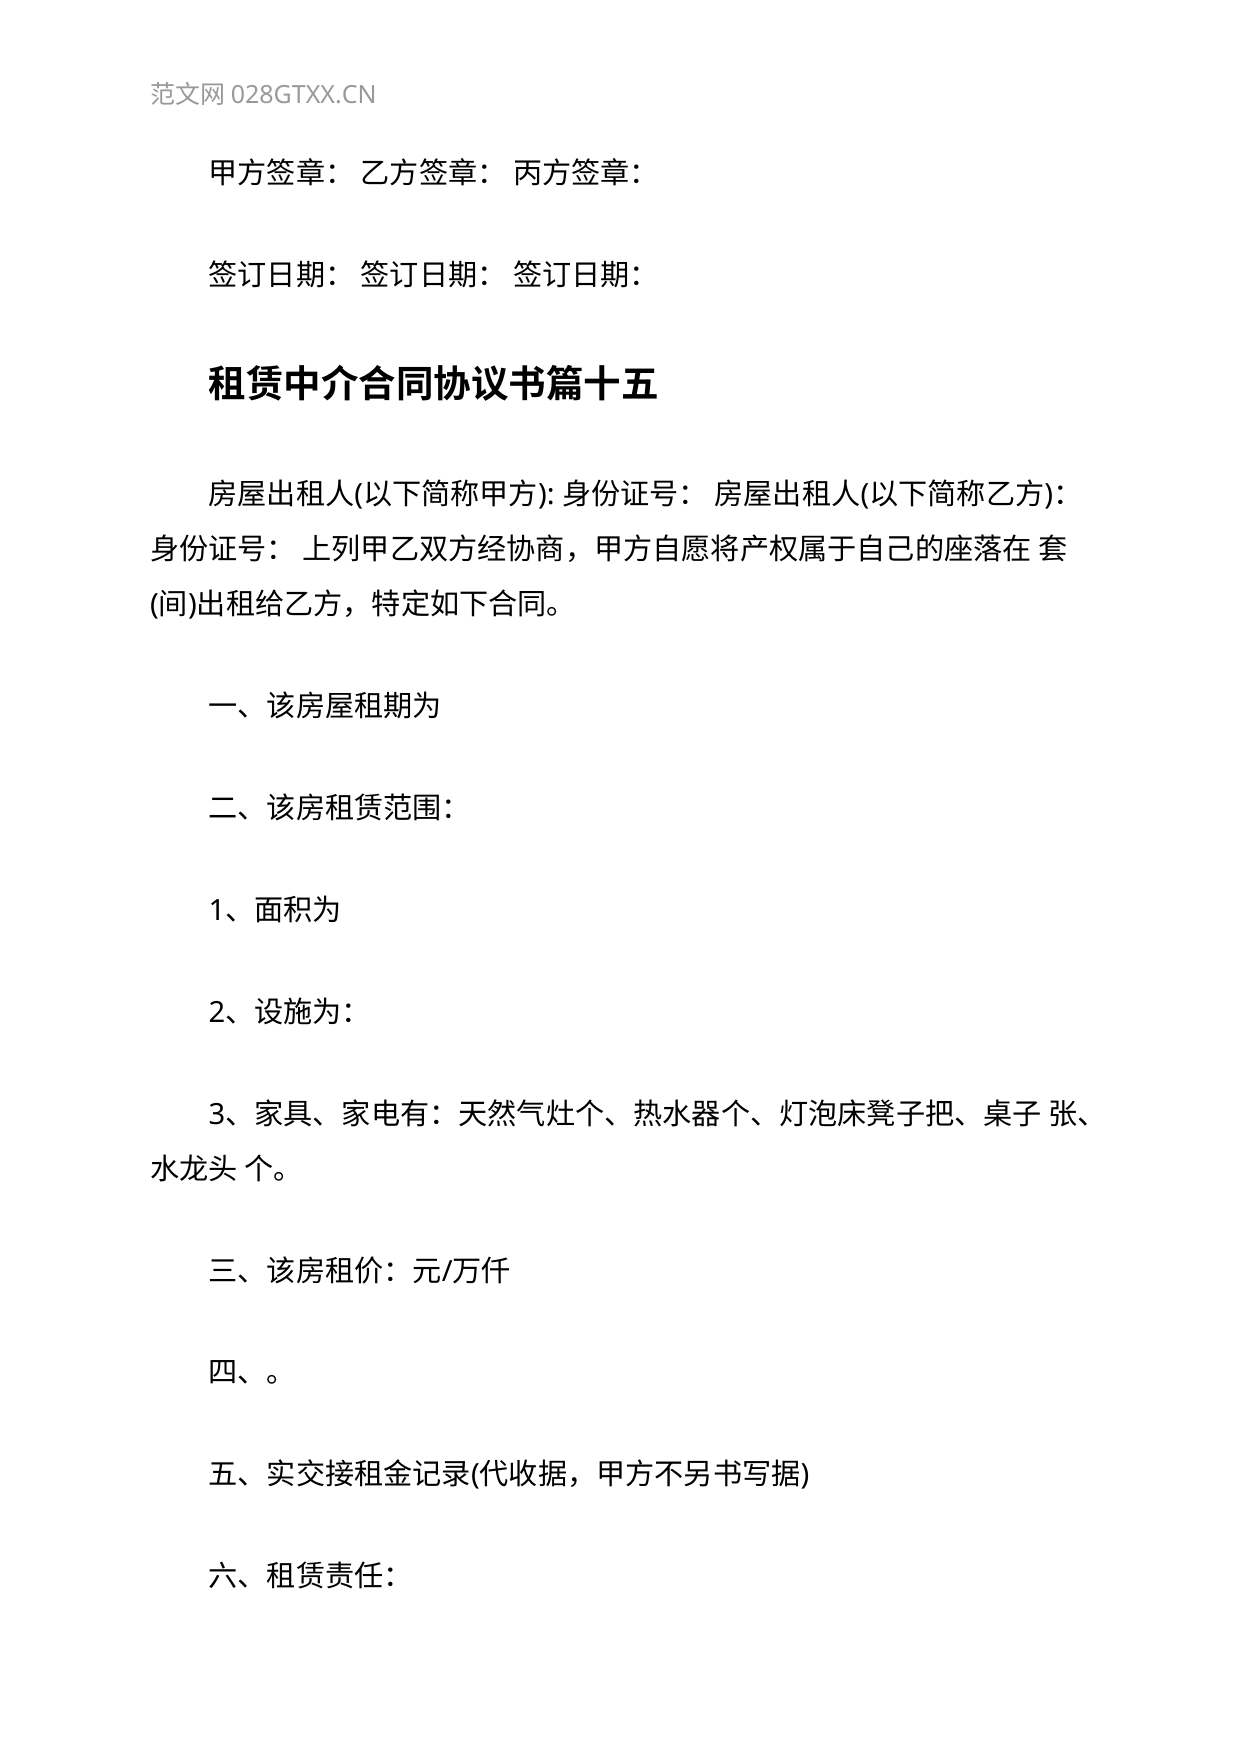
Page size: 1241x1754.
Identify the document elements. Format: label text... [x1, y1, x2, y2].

text 六、租赁责任： [150, 1553, 1090, 1595]
text 五、实交接租金记录(代收据，甲方不另书写据) [150, 1451, 1090, 1493]
text 一、该房屋租期为 [150, 683, 1090, 725]
text 房屋出租人(以下简称甲方): 身份证号： 房屋出租人(以下简称乙方)： 身份证号： 上列甲乙双方经协商，甲方自愿将产权属于自己的座落在 套(间)出租给乙方，特定如下合同。 [150, 471, 1090, 623]
text 1、面积为 [150, 886, 1090, 929]
text 租赁中介合同协议书篇十五 [150, 353, 1090, 408]
text 甲方签章： 乙方签章： 丙方签章： [150, 150, 1090, 192]
text 三、该房租价：元/万仟 [150, 1247, 1090, 1289]
text 四、。 [150, 1349, 1090, 1391]
text 3、家具、家电有：天然气灶个、热水器个、灯泡床凳子把、桌子 张、水龙头 个。 [150, 1090, 1090, 1188]
text 签订日期： 签订日期： 签订日期： [150, 252, 1090, 294]
text 二、该房租赁范围： [150, 784, 1090, 827]
text 2、设施为： [150, 988, 1090, 1031]
